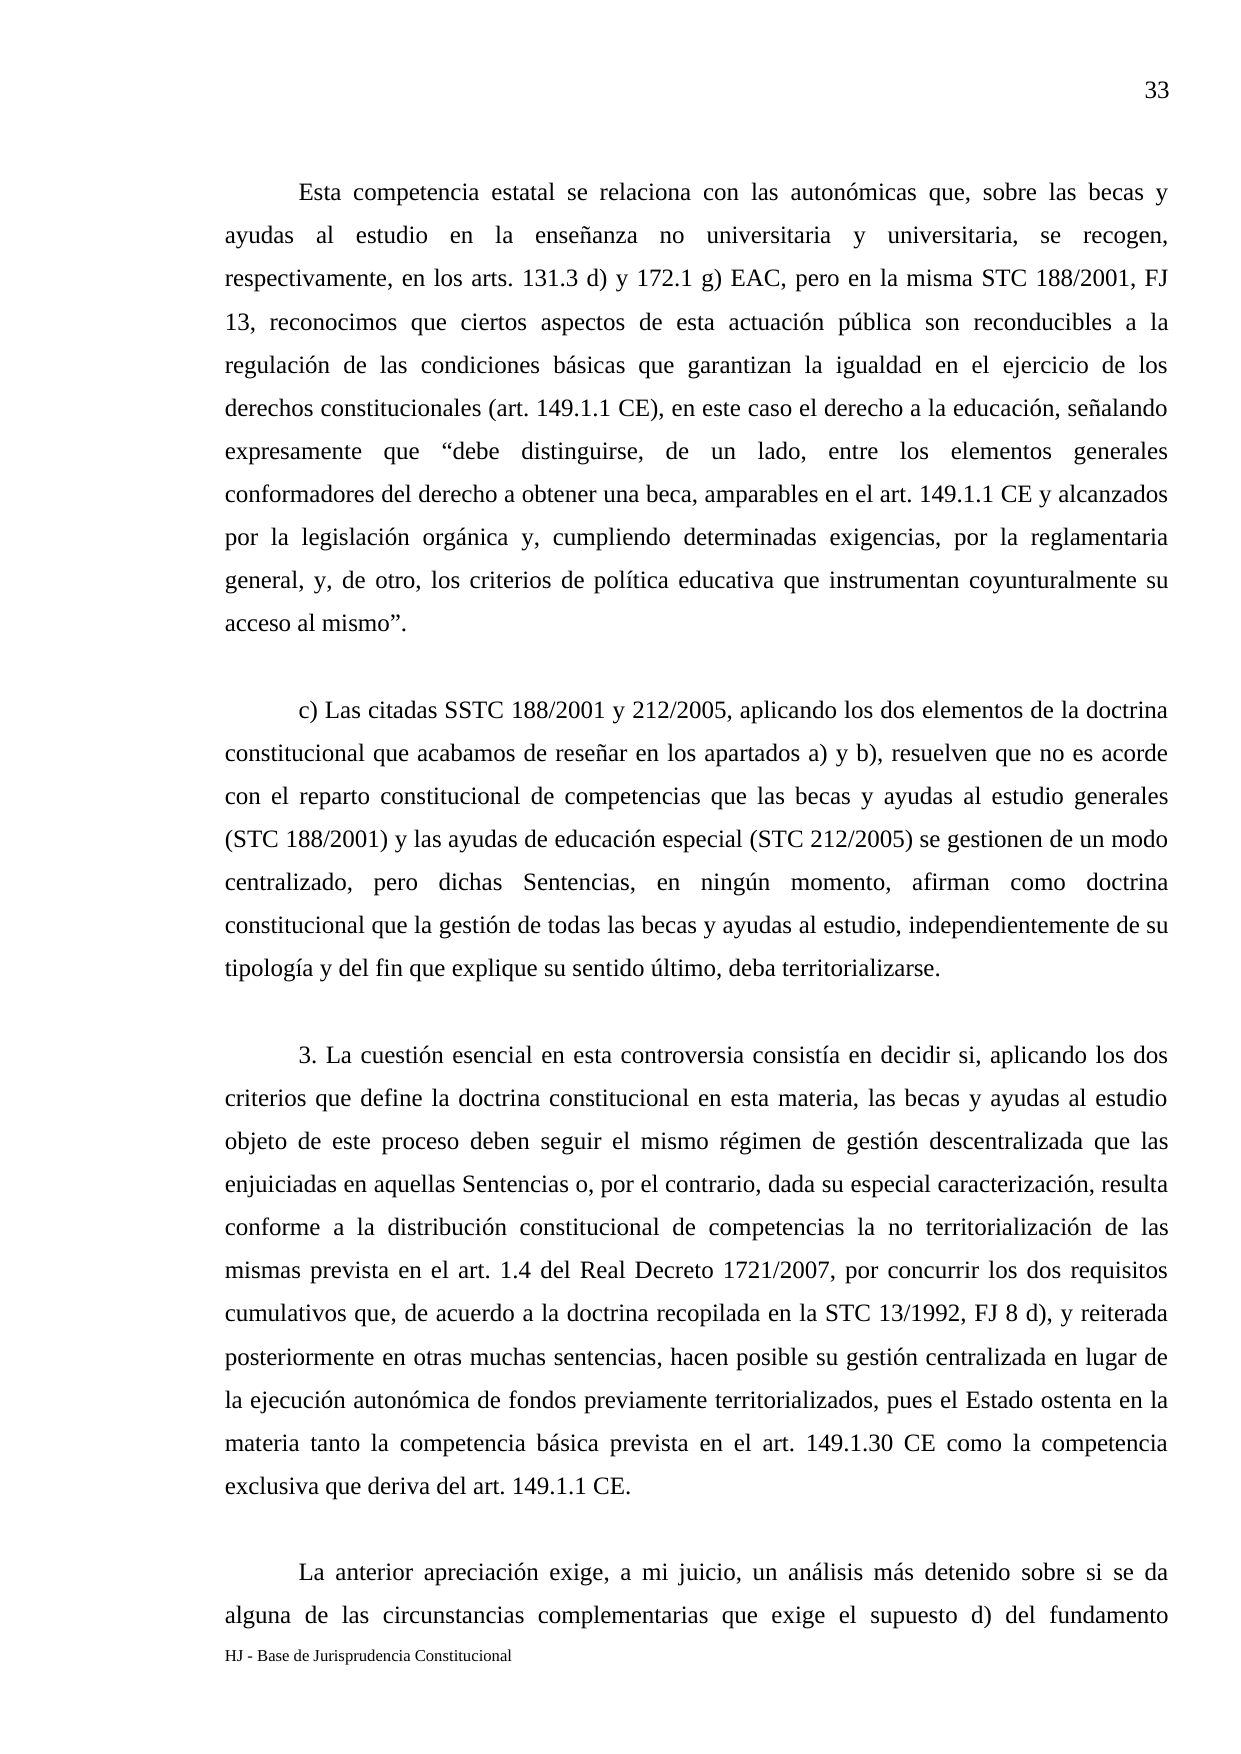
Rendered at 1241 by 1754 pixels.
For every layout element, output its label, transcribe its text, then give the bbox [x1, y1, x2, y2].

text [224, 1557, 1169, 1629]
text c) Las citadas SSTC 188/2001 y 212/2005, aplicando los dos elementos de la doctrina constitucional que acabamos de reseñar en los apartados a) y b), resuelven que no es acorde con el reparto constitucional de competencias que las becas y ayudas al estudio generales (STC 188/2001) y las ayudas de educación especial (STC 212/2005) se gestionen de un modo centralizado, pero dichas Sentencias, en ningún momento, afirman como doctrina constitucional que la gestión de todas las becas y ayudas al estudio, independientemente de su tipología y del fin que explique su sentido último, deba territorializarse. [224, 695, 1169, 982]
text Esta competencia estatal se relaciona con las autonómicas que, sobre las becas y ayudas al estudio en la enseñanza no universitaria y universitaria, se recogen, respectivamente, en los arts. 131.3 d) y 172.1 g) EAC, pero en la misma STC 188/2001, FJ 13, reconocimos que ciertos aspectos de esta actuación pública son reconducibles a la regulación de las condiciones básicas que garantizan la igualdad en el ejercicio de los derechos constitucionales (art. 149.1.1 CE), en este caso el derecho a la educación, señalando expresamente que “debe distinguirse, de un lado, entre los elementos generales conformadores del derecho a obtener una beca, amparables en el art. 149.1.1 CE y alcanzados por la legislación orgánica y, cumpliendo determinadas exigencias, por la reglamentaria general, y, de otro, los criterios de política educativa que instrumentan coyunturalmente su acceso al mismo”. [224, 177, 1169, 637]
text 3. La cuestión esencial en esta controversia consistía en decidir si, aplicando los dos criterios que define la doctrina constitucional en esta materia, las becas y ayudas al estudio objeto de este proceso deben seguir el mismo régimen de gestión descentralizada que las enjuiciadas en aquellas Sentencias o, por el contrario, dada su especial caracterización, resulta conforme a la distribución constitucional de competencias la no territorialización de las mismas prevista en el art. 1.4 del Real Decreto 1721/2007, por concurrir los dos requisitos cumulativos que, de acuerdo a la doctrina recopilada en la STC 13/1992, FJ 8 d), y reiterada posteriormente en otras muchas sentencias, hacen posible su gestión centralizada en lugar de la ejecución autonómica de fondos previamente territorializados, pues el Estado ostenta en la materia tanto la competencia básica prevista en el art. 149.1.30 CE como la competencia exclusiva que deriva del art. 149.1.1 CE. [224, 1040, 1169, 1500]
